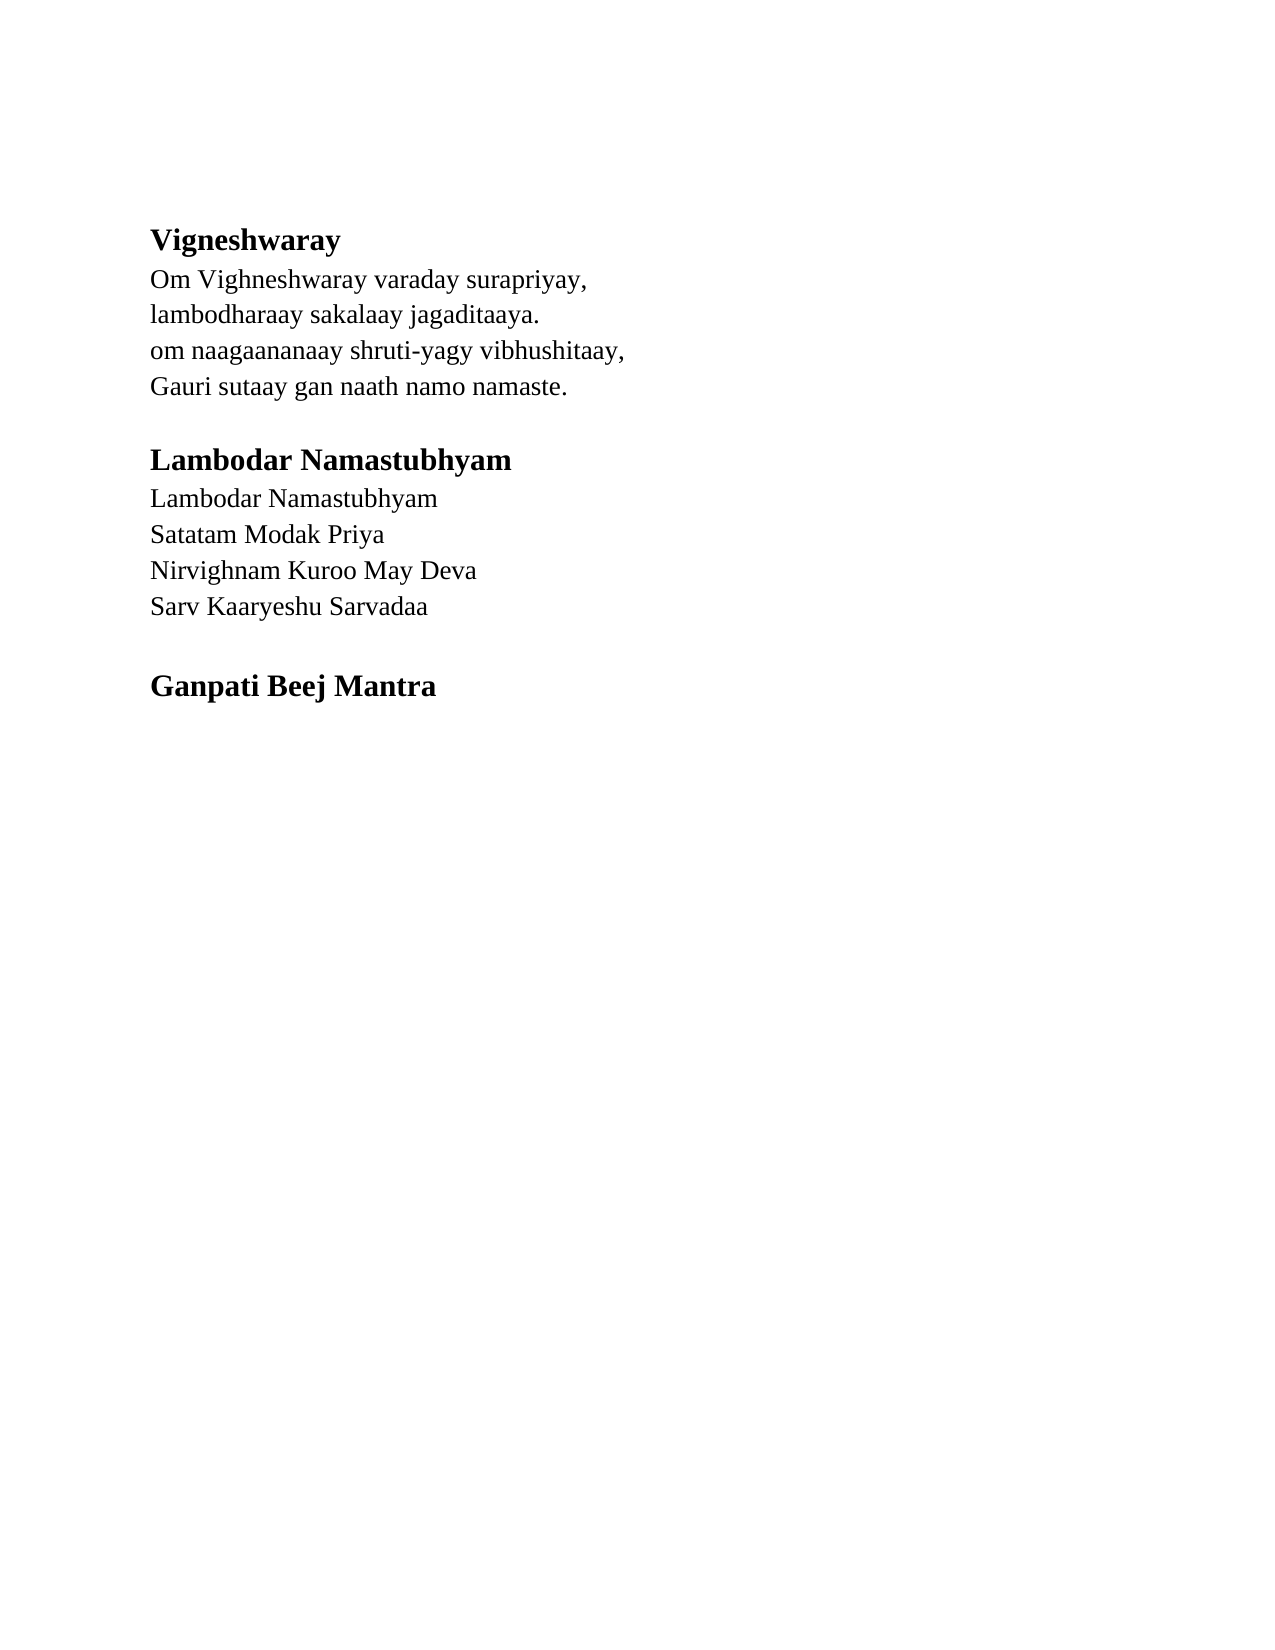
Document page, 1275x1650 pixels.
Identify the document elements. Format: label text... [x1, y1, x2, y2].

text Sarv Kaaryeshu Sarvadaa [150, 590, 1125, 621]
text om naagaananaay shruti-yagy vibhushitaay, [150, 334, 1125, 365]
text lambodharaay sakalaay jagaditaaya. [150, 298, 1125, 329]
text Vigneshwaray [150, 221, 1125, 257]
text Lambodar Namastubhyam [150, 483, 1125, 514]
text Lambodar Namastubhyam [150, 441, 1125, 477]
text Nirvighnam Kuroo May Deva [150, 554, 1125, 585]
text Gauri sutaay gan naath namo namaste. [150, 370, 1125, 401]
text Om Vighneshwaray varaday surapriyay, [150, 263, 1125, 294]
text Ganpati Beej Mantra [150, 667, 1125, 703]
text Satatam Modak Priya [150, 518, 1125, 549]
